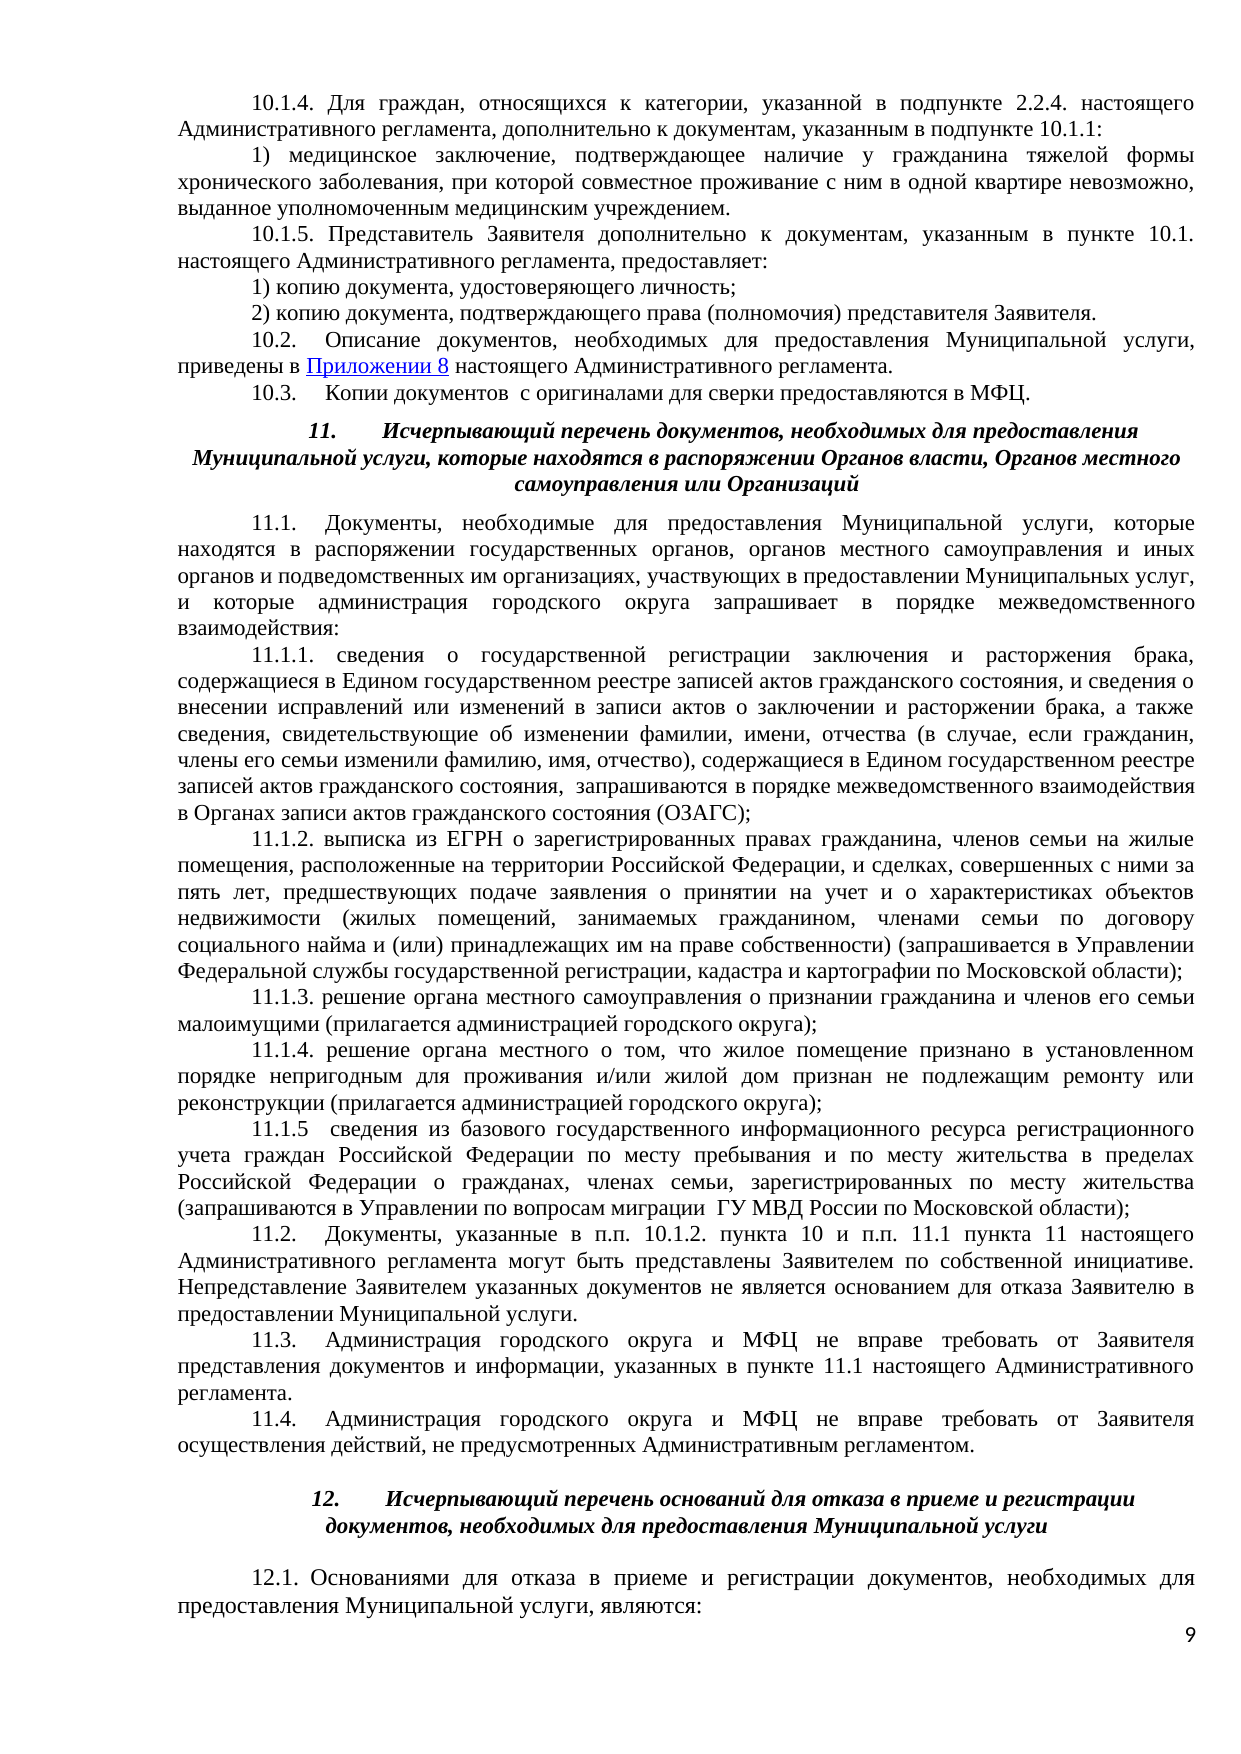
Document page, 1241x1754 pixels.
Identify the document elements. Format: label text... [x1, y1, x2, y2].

list Исчерпывающий перечень оснований для отказа в приеме и регистрации документов, необходимых для предоставления Муниципальной услуги [177, 1485, 1196, 1538]
text 11.1.3. решение органа местного самоуправления о признании гражданина и членов его семьи малоимущими (прилагается администрацией городского округа); [177, 983, 1196, 1036]
list Копии документов с оригиналами для сверки предоставляются в МФЦ. [177, 378, 1196, 405]
list Администрация городского округа и МФЦ не вправе требовать от Заявителя представления документов и информации, указанных в пункте 11.1 настоящего Административного регламента. [177, 1326, 1196, 1405]
list Документы, указанные в п.п. 10.1.2. пункта 10 и п.п. 11.1 пункта 11 настоящего Административного регламента могут быть представлены Заявителем по собственной инициативе. Непредставление Заявителем указанных документов не является основанием для отказа Заявителю в предоставлении Муниципальной услуги. [177, 1221, 1196, 1326]
text 1) медицинское заключение, подтверждающее наличие у гражданина тяжелой формы хронического заболевания, при которой совместное проживание с ним в одной квартире невозможно, выданное уполномоченным медицинским учреждением. [177, 141, 1196, 220]
list 10.1.4. Для граждан, относящихся к категории, указанной в подпункте 2.2.4. настоящего Административного регламента, дополнительно к документам, указанным в подпункте 10.1.1: [177, 89, 1196, 141]
list Администрация городского округа и МФЦ не вправе требовать от Заявителя осуществления действий, не предусмотренных Административным регламентом. [177, 1405, 1196, 1458]
list Документы, необходимые для предоставления Муниципальной услуги, которые находятся в распоряжении государственных органов, органов местного самоуправления и иных органов и подведомственных им организациях, участвующих в предоставлении Муниципальных услуг, и которые администрация городского округа запрашивает в порядке межведомственного взаимодействия: [177, 509, 1196, 641]
text 1) копию документа, удостоверяющего личность; [177, 273, 1196, 299]
text 11.1.1. сведения о государственной регистрации заключения и расторжения брака, содержащиеся в Едином государственном реестре записей актов гражданского состояния, и сведения о внесении исправлений или изменений в записи актов о заключении и расторжении брака, а также сведения, свидетельствующие об изменении фамилии, имени, отчества (в случае, если гражданин, члены его семьи изменили фамилию, имя, отчество), содержащиеся в Едином государственном реестре записей актов гражданского состояния, запрашиваются в порядке межведомственного взаимодействия в Органах записи актов гражданского состояния (ОЗАГС); [177, 641, 1196, 825]
list Основаниями для отказа в приеме и регистрации документов, необходимых для предоставления Муниципальной услуги, являются: [177, 1563, 1196, 1618]
text 11.1.2. выписка из ЕГРН о зарегистрированных правах гражданина, членов семьи на жилые помещения, расположенные на территории Российской Федерации, и сделках, совершенных с ними за пять лет, предшествующих подаче заявления о принятии на учет и о характеристиках объектов недвижимости (жилых помещений, занимаемых гражданином, членами семьи по договору социального найма и (или) принадлежащих им на праве собственности) (запрашивается в Управлении Федеральной службы государственной регистрации, кадастра и картографии по Московской области); [177, 825, 1196, 983]
text 2) копию документа, подтверждающего права (полномочия) представителя Заявителя. [177, 299, 1196, 326]
list Описание документов, необходимых для предоставления Муниципальной услуги, приведены в Приложении 8 настоящего Административного регламента. [177, 326, 1196, 378]
list Исчерпывающий перечень документов, необходимых для предоставления Муниципальной услуги, которые находятся в распоряжении Органов власти, Органов местного самоуправления или Организаций [177, 417, 1196, 496]
text 11.1.5 сведения из базового государственного информационного ресурса регистрационного учета граждан Российской Федерации по месту пребывания и по месту жительства в пределах Российской Федерации о гражданах, членах семьи, зарегистрированных по месту жительства (запрашиваются в Управлении по вопросам миграции ГУ МВД России по Московской области); [177, 1115, 1196, 1221]
text 11.1.4. решение органа местного о том, что жилое помещение признано в установленном порядке непригодным для проживания и/или жилой дом признан не подлежащим ремонту или реконструкции (прилагается администрацией городского округа); [177, 1036, 1196, 1115]
text 10.1.5. Представитель Заявителя дополнительно к документам, указанным в пункте 10.1. настоящего Административного регламента, предоставляет: [177, 220, 1196, 273]
